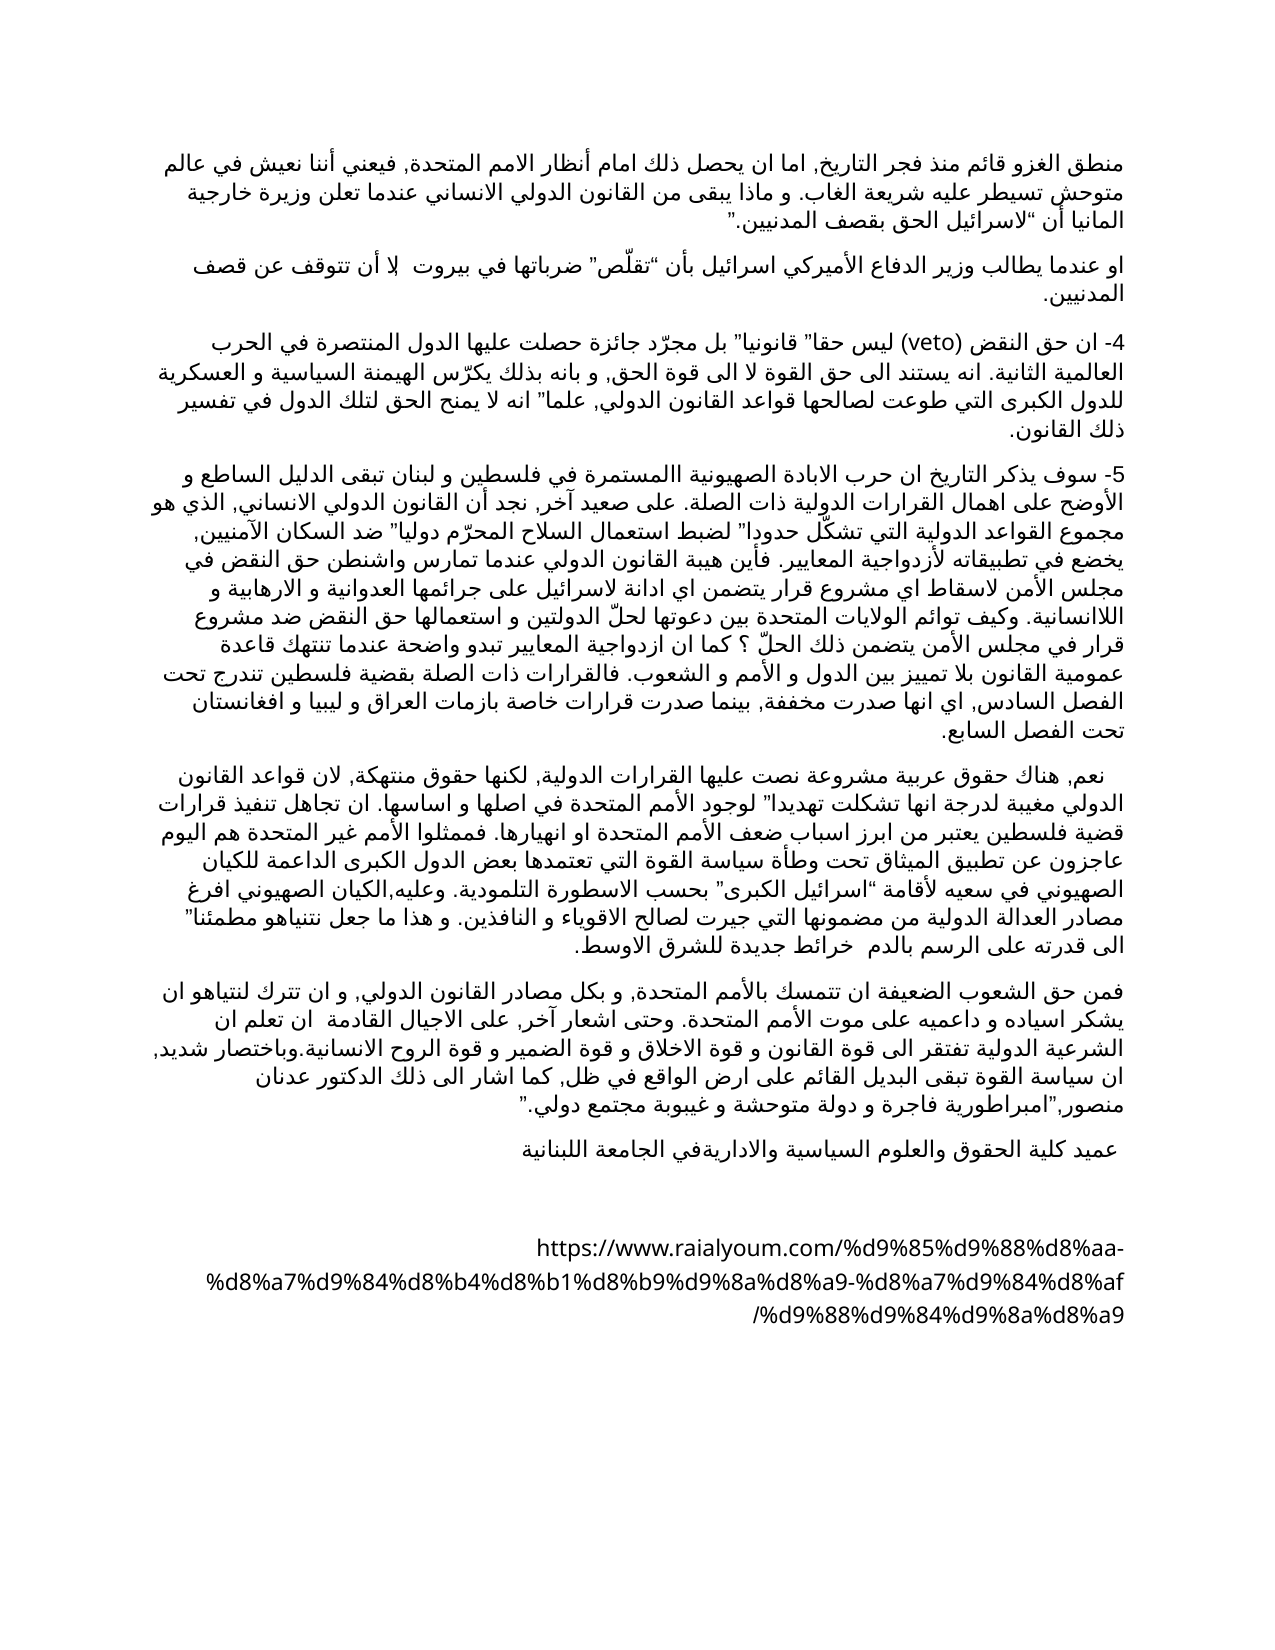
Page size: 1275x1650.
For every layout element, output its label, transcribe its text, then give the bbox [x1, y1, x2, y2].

text منطق الغزو قائم منذ فجر التاريخ, اما ان يحصل ذلك امام أنظار الامم المتحدة, فيعني أننا نعيش في عالم متوحش تسيطر عليه شريعة الغاب. و ماذا يبقى من القانون الدولي الانساني عندما تعلن وزيرة خارجية المانيا أن “لاسرائيل الحق بقصف المدنيين.” [150, 150, 1125, 233]
text او عندما يطالب وزير الدفاع الأميركي اسرائيل بأن “تقلّص” ضرباتها في بيروت, لا أن تتوقف عن قصف المدنيين. [150, 252, 1125, 307]
text 4- ان حق النقض (veto) ليس حقا” قانونيا” بل مجرّد جائزة حصلت عليها الدول المنتصرة في الحرب العالمية الثانية. انه يستند الى حق القوة لا الى قوة الحق, و بانه بذلك يكرّس الهيمنة السياسية و العسكرية للدول الكبرى التي طوعت لصالحها قواعد القانون الدولي, علما” انه لا يمنح الحق لتلك الدول في تفسير ذلك القانون. [150, 326, 1125, 442]
text https://www.raialyoum.com/%d9%85%d9%88%d8%aa-%d8%a7%d9%84%d8%b4%d8%b1%d8%b9%d9%8a%d8%a9-%d8%a7%d9%84%d8%af%d9%88%d9%84%d9%8a%d8%a9/ [150, 1232, 1125, 1331]
text فمن حق الشعوب الضعيفة ان تتمسك بالأمم المتحدة, و بكل مصادر القانون الدولي, و ان تترك لنتياهو ان يشكر اسياده و داعميه على موت الأمم المتحدة. وحتى اشعار آخر, على الاجيال القادمة ان تعلم ان الشرعية الدولية تفتقر الى قوة القانون و قوة الاخلاق و قوة الضمير و قوة الروح الانسانية.وباختصار شديد, ان سياسة القوة تبقى البديل القائم على ارض الواقع في ظل, كما اشار الى ذلك الدكتور عدنان منصور,”امبراطورية فاجرة و دولة متوحشة و غيبوبة مجتمع دولي.” [150, 978, 1125, 1118]
text نعم, هناك حقوق عربية مشروعة نصت عليها القرارات الدولية, لكنها حقوق منتهكة, لان قواعد القانون الدولي مغيبة لدرجة انها تشكلت تهديدا” لوجود الأمم المتحدة في اصلها و اساسها. ان تجاهل تنفيذ قرارات قضية فلسطين يعتبر من ابرز اسباب ضعف الأمم المتحدة او انهيارها. فممثلوا الأمم غير المتحدة هم اليوم عاجزون عن تطبيق الميثاق تحت وطأة سياسة القوة التي تعتمدها بعض الدول الكبرى الداعمة للكيان الصهيوني في سعيه لأقامة “اسرائيل الكبرى” بحسب الاسطورة التلمودية. وعليه,الكيان الصهيوني افرغ مصادر العدالة الدولية من مضمونها التي جيرت لصالح الاقوياء و النافذين. و هذا ما جعل نتنياهو مطمئنا” الى قدرته على الرسم بالدم خرائط جديدة للشرق الاوسط. [150, 762, 1125, 959]
text 5- سوف يذكر التاريخ ان حرب الابادة الصهيونية االمستمرة في فلسطين و لبنان تبقى الدليل الساطع و الأوضح على اهمال القرارات الدولية ذات الصلة. على صعيد آخر, نجد أن القانون الدولي الانساني, الذي هو مجموع القواعد الدولية التي تشكّل حدودا” لضبط استعمال السلاح المحرّم دوليا” ضد السكان الآمنيين, يخضع في تطبيقاته لأزدواجية المعايير. فأين هيبة القانون الدولي عندما تمارس واشنطن حق النقض في مجلس الأمن لاسقاط اي مشروع قرار يتضمن اي ادانة لاسرائيل على جرائمها العدوانية و الارهابية و اللاانسانية. وكيف توائم الولايات المتحدة بين دعوتها لحلّ الدولتين و استعمالها حق النقض ضد مشروع قرار في مجلس الأمن يتضمن ذلك الحلّ ؟ كما ان ازدواجية المعايير تبدو واضحة عندما تنتهك قاعدة عمومية القانون بلا تمييز بين الدول و الأمم و الشعوب. فالقرارات ذات الصلة بقضية فلسطين تندرج تحت الفصل السادس, اي انها صدرت مخففة, بينما صدرت قرارات خاصة بازمات العراق و ليبيا و افغانستان تحت الفصل السابع. [150, 461, 1125, 743]
text عميد كلية الحقوق والعلوم السياسية والاداريةفي الجامعة اللبنانية [150, 1136, 1125, 1163]
